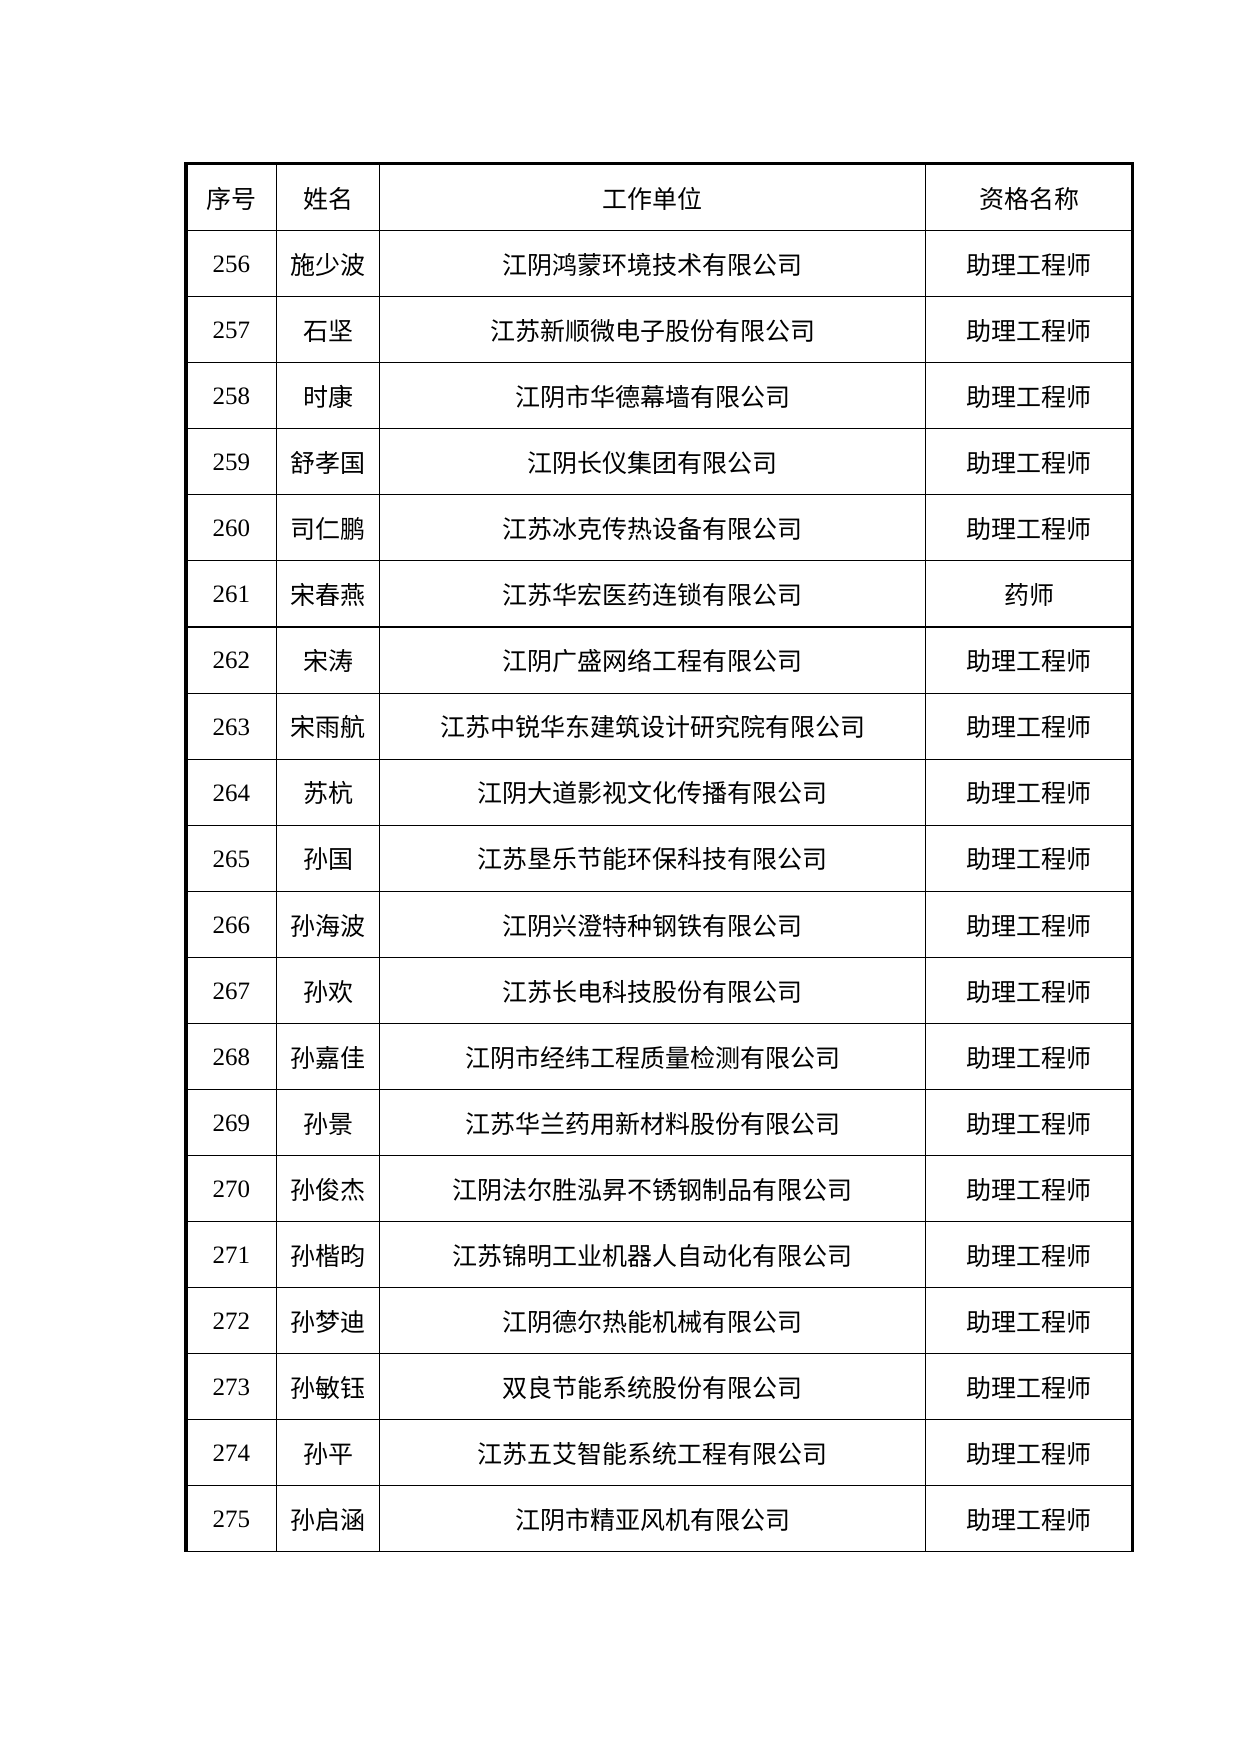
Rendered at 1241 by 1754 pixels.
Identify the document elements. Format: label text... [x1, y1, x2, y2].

table_cell 江阴市华德幕墙有限公司 [380, 363, 925, 428]
table_cell 江阴大道影视文化传播有限公司 [380, 760, 925, 824]
table_cell 江阴法尔胜泓昇不锈钢制品有限公司 [380, 1156, 925, 1221]
table_cell 助理工程师 [926, 694, 1131, 758]
table_cell 江阴兴澄特种钢铁有限公司 [380, 892, 925, 957]
table_cell 孙敏钰 [277, 1354, 379, 1419]
table_cell 石坚 [277, 297, 379, 362]
table_cell 施少波 [277, 231, 379, 296]
table_cell 时康 [277, 363, 379, 428]
table_cell 助理工程师 [926, 1486, 1131, 1551]
table_cell 273 [188, 1354, 276, 1419]
table_cell 孙国 [277, 826, 379, 891]
table_cell 舒孝国 [277, 429, 379, 494]
table_header 资格名称 [926, 165, 1131, 230]
table_cell 苏杭 [277, 760, 379, 824]
table_cell 江阴长仪集团有限公司 [380, 429, 925, 494]
table_cell 259 [188, 429, 276, 494]
table_cell 助理工程师 [926, 760, 1131, 824]
table_cell 助理工程师 [926, 297, 1131, 362]
table_cell 宋雨航 [277, 694, 379, 758]
table_cell 孙楷昀 [277, 1222, 379, 1287]
table_cell 江阴鸿蒙环境技术有限公司 [380, 231, 925, 296]
table_cell 孙嘉佳 [277, 1024, 379, 1089]
table_cell 助理工程师 [926, 1288, 1131, 1353]
table_cell 262 [188, 628, 276, 692]
table_cell 266 [188, 892, 276, 957]
table_cell 孙梦迪 [277, 1288, 379, 1353]
table_cell 江苏长电科技股份有限公司 [380, 958, 925, 1023]
table_cell 274 [188, 1420, 276, 1485]
table_cell 助理工程师 [926, 429, 1131, 494]
table_cell 孙欢 [277, 958, 379, 1023]
table_cell 271 [188, 1222, 276, 1287]
table_cell 265 [188, 826, 276, 891]
table_cell 263 [188, 694, 276, 758]
table_cell 江阴德尔热能机械有限公司 [380, 1288, 925, 1353]
table_cell 江苏华宏医药连锁有限公司 [380, 561, 925, 626]
table_cell 司仁鹏 [277, 495, 379, 560]
table_cell 双良节能系统股份有限公司 [380, 1354, 925, 1419]
table_cell 江阴市精亚风机有限公司 [380, 1486, 925, 1551]
table_cell 江苏新顺微电子股份有限公司 [380, 297, 925, 362]
table_cell 助理工程师 [926, 363, 1131, 428]
table_cell 孙俊杰 [277, 1156, 379, 1221]
table_cell 267 [188, 958, 276, 1023]
table_cell 257 [188, 297, 276, 362]
table_cell 助理工程师 [926, 1156, 1131, 1221]
table_cell 江阴市经纬工程质量检测有限公司 [380, 1024, 925, 1089]
table_cell 261 [188, 561, 276, 626]
table_cell 江苏五艾智能系统工程有限公司 [380, 1420, 925, 1485]
table_cell 孙平 [277, 1420, 379, 1485]
table_cell 江苏冰克传热设备有限公司 [380, 495, 925, 560]
table_cell 260 [188, 495, 276, 560]
table_cell 269 [188, 1090, 276, 1155]
table_cell 助理工程师 [926, 628, 1131, 692]
table_cell 268 [188, 1024, 276, 1089]
table_cell 助理工程师 [926, 1090, 1131, 1155]
table_header 工作单位 [380, 165, 925, 230]
table_cell 孙启涵 [277, 1486, 379, 1551]
table_cell 助理工程师 [926, 958, 1131, 1023]
table_cell 江苏锦明工业机器人自动化有限公司 [380, 1222, 925, 1287]
table_cell 264 [188, 760, 276, 824]
table_cell 助理工程师 [926, 1222, 1131, 1287]
table_cell 270 [188, 1156, 276, 1221]
table_header 序号 [188, 165, 276, 230]
table_cell 宋涛 [277, 628, 379, 692]
table_cell 272 [188, 1288, 276, 1353]
table_cell 江苏华兰药用新材料股份有限公司 [380, 1090, 925, 1155]
table_cell 江苏垦乐节能环保科技有限公司 [380, 826, 925, 891]
table_cell 助理工程师 [926, 495, 1131, 560]
table_cell 江阴广盛网络工程有限公司 [380, 628, 925, 692]
table_cell 孙海波 [277, 892, 379, 957]
table_cell 孙景 [277, 1090, 379, 1155]
table_cell 258 [188, 363, 276, 428]
table_header 姓名 [277, 165, 379, 230]
table_cell 助理工程师 [926, 826, 1131, 891]
table_cell 助理工程师 [926, 892, 1131, 957]
table_cell 256 [188, 231, 276, 296]
table_cell 275 [188, 1486, 276, 1551]
table_cell 助理工程师 [926, 1024, 1131, 1089]
table_cell 助理工程师 [926, 1420, 1131, 1485]
table_cell 江苏中锐华东建筑设计研究院有限公司 [380, 694, 925, 758]
table_cell 助理工程师 [926, 231, 1131, 296]
table_cell 宋春燕 [277, 561, 379, 626]
table_cell 助理工程师 [926, 1354, 1131, 1419]
table_cell 药师 [926, 561, 1131, 626]
